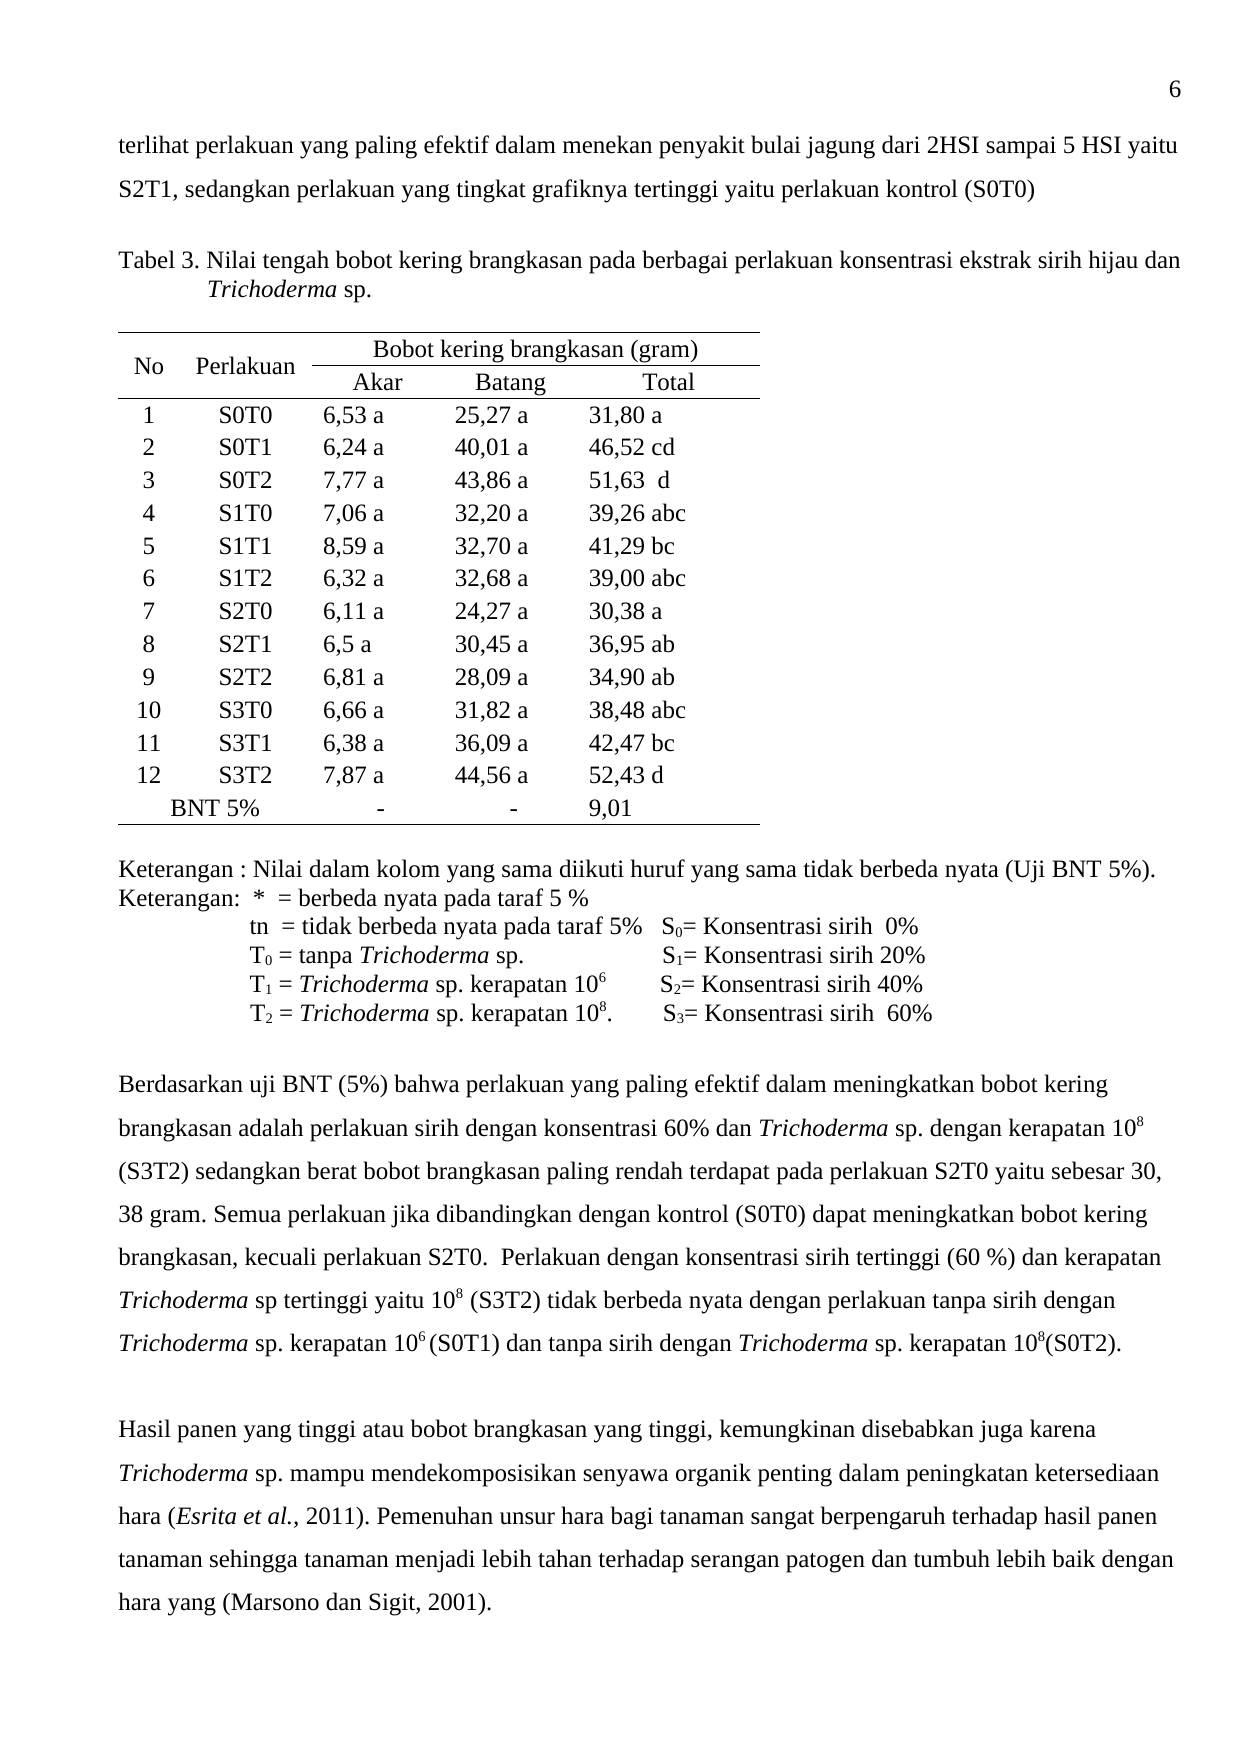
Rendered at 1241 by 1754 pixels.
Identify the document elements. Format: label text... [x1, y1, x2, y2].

table_cell 11 [118, 726, 179, 758]
table_cell S3T1 [179, 726, 312, 758]
table_cell 7,77 a [312, 463, 443, 496]
table_cell 25,27 a [443, 399, 577, 430]
table_cell 10 [118, 693, 179, 726]
table_cell 12 [118, 759, 179, 791]
table_cell 5 [118, 529, 179, 562]
table_cell 8,59 a [312, 529, 443, 562]
table_header Perlakuan [179, 333, 312, 397]
table_cell 44,56 a [443, 759, 577, 791]
table_cell S3T0 [179, 693, 312, 726]
table_cell - [312, 791, 443, 824]
table_cell 30,38 a [578, 594, 759, 627]
table_cell 3 [118, 463, 179, 496]
table_cell 39,26 abc [578, 496, 759, 529]
table_cell 6,66 a [312, 693, 443, 726]
text tanaman sehingga tanaman menjadi lebih tahan terhadap serangan patogen dan tumbuh lebih baik dengan hara yang (Marsono dan Sigit, 2001). [118, 1544, 1181, 1616]
table_cell 43,86 a [443, 463, 577, 496]
table_header No [118, 333, 179, 397]
table_cell 24,27 a [443, 594, 577, 627]
table_cell S0T2 [179, 463, 312, 496]
table_cell 38,48 abc [578, 693, 759, 726]
table_cell Batang [443, 366, 577, 397]
table_cell 32,20 a [443, 496, 577, 529]
table_cell 28,09 a [443, 660, 577, 693]
table_cell 8 [118, 627, 179, 660]
table_cell 46,52 cd [578, 430, 759, 463]
table_cell S1T2 [179, 562, 312, 594]
text T2 = Trichoderma sp. kerapatan 108. S3= Konsentrasi sirih 60% [118, 998, 1181, 1026]
table_cell - [443, 791, 577, 824]
table_cell S0T1 [179, 430, 312, 463]
table_cell 9,01 [578, 791, 759, 824]
table_cell 7,87 a [312, 759, 443, 791]
table_cell 31,82 a [443, 693, 577, 726]
table_cell 2 [118, 430, 179, 463]
table_cell S0T0 [179, 399, 312, 430]
table_cell 32,68 a [443, 562, 577, 594]
table_cell 1 [118, 399, 179, 430]
text Tabel 3. Nilai tengah bobot kering brangkasan pada berbagai perlakuan konsentrasi ekstrak sirih hijau dan Trichoderma sp. [118, 246, 1181, 303]
table_cell 52,43 d [578, 759, 759, 791]
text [118, 131, 1181, 202]
text tn = tidak berbeda nyata pada taraf 5% S0= Konsentrasi sirih 0% [118, 911, 1181, 940]
table_cell S3T2 [179, 759, 312, 791]
text T1 = Trichoderma sp. kerapatan 106 S2= Konsentrasi sirih 40% [193, 969, 1181, 998]
table_cell 42,47 bc [578, 726, 759, 758]
table_cell 6,5 a [312, 627, 443, 660]
table_cell 4 [118, 496, 179, 529]
table_cell 36,09 a [443, 726, 577, 758]
table_cell 9 [118, 660, 179, 693]
text Berdasarkan uji BNT (5%) bahwa perlakuan yang paling efektif dalam meningkatkan bobot kering brangkasan adalah perlakuan sirih dengan konsentrasi 60% dan Trichoderma sp. dengan kerapatan 108 (S3T2) sedangkan berat bobot brangkasan paling rendah terdapat pada perlakuan S2T0 yaitu sebesar 30, 38 gram. Semua perlakuan jika dibandingkan dengan kontrol (S0T0) dapat meningkatkan bobot kering brangkasan, kecuali perlakuan S2T0. Perlakuan dengan konsentrasi sirih tertinggi (60 %) dan kerapatan Trichoderma sp tertinggi yaitu 108 (S3T2) tidak berbeda nyata dengan perlakuan tanpa sirih dengan Trichoderma sp. kerapatan 106 (S0T1) dan tanpa sirih dengan Trichoderma sp. kerapatan 108(S0T2). [118, 1069, 1181, 1357]
table_cell 6,38 a [312, 726, 443, 758]
table_cell Total [578, 366, 759, 397]
text Keterangan : Nilai dalam kolom yang sama diikuti huruf yang sama tidak berbeda nyata (Uji BNT 5%). [118, 854, 1181, 883]
table_cell 6,81 a [312, 660, 443, 693]
table_cell 41,29 bc [578, 529, 759, 562]
table_cell 6,53 a [312, 399, 443, 430]
table_cell 40,01 a [443, 430, 577, 463]
table_cell 36,95 ab [578, 627, 759, 660]
table_cell 6,32 a [312, 562, 443, 594]
table_cell S2T2 [179, 660, 312, 693]
table_cell 7 [118, 594, 179, 627]
table_cell 6 [118, 562, 179, 594]
table_cell 32,70 a [443, 529, 577, 562]
table_cell 7,06 a [312, 496, 443, 529]
table_header Bobot kering brangkasan (gram) [312, 333, 759, 365]
text Hasil panen yang tinggi atau bobot brangkasan yang tinggi, kemungkinan disebabkan juga karena Trichoderma sp. mampu mendekomposisikan senyawa organik penting dalam peningkatan ketersediaan hara (Esrita et al., 2011). Pemenuhan unsur hara bagi tanaman sangat berpengaruh terhadap hasil panen [118, 1414, 1181, 1529]
table_cell Akar [312, 366, 443, 397]
table_cell S1T1 [179, 529, 312, 562]
table_cell S1T0 [179, 496, 312, 529]
text T0 = tanpa Trichoderma sp. S1= Konsentrasi sirih 20% [193, 940, 1181, 969]
table_cell 30,45 a [443, 627, 577, 660]
table_cell S2T1 [179, 627, 312, 660]
table_cell 39,00 abc [578, 562, 759, 594]
table_cell 51,63 d [578, 463, 759, 496]
table_cell S2T0 [179, 594, 312, 627]
table_cell 34,90 ab [578, 660, 759, 693]
table_cell 6,24 a [312, 430, 443, 463]
table_cell 6,11 a [312, 594, 443, 627]
table_cell BNT 5% [118, 791, 312, 824]
table_cell 31,80 a [578, 399, 759, 430]
text Keterangan: * = berbeda nyata pada taraf 5 % [118, 883, 1181, 911]
